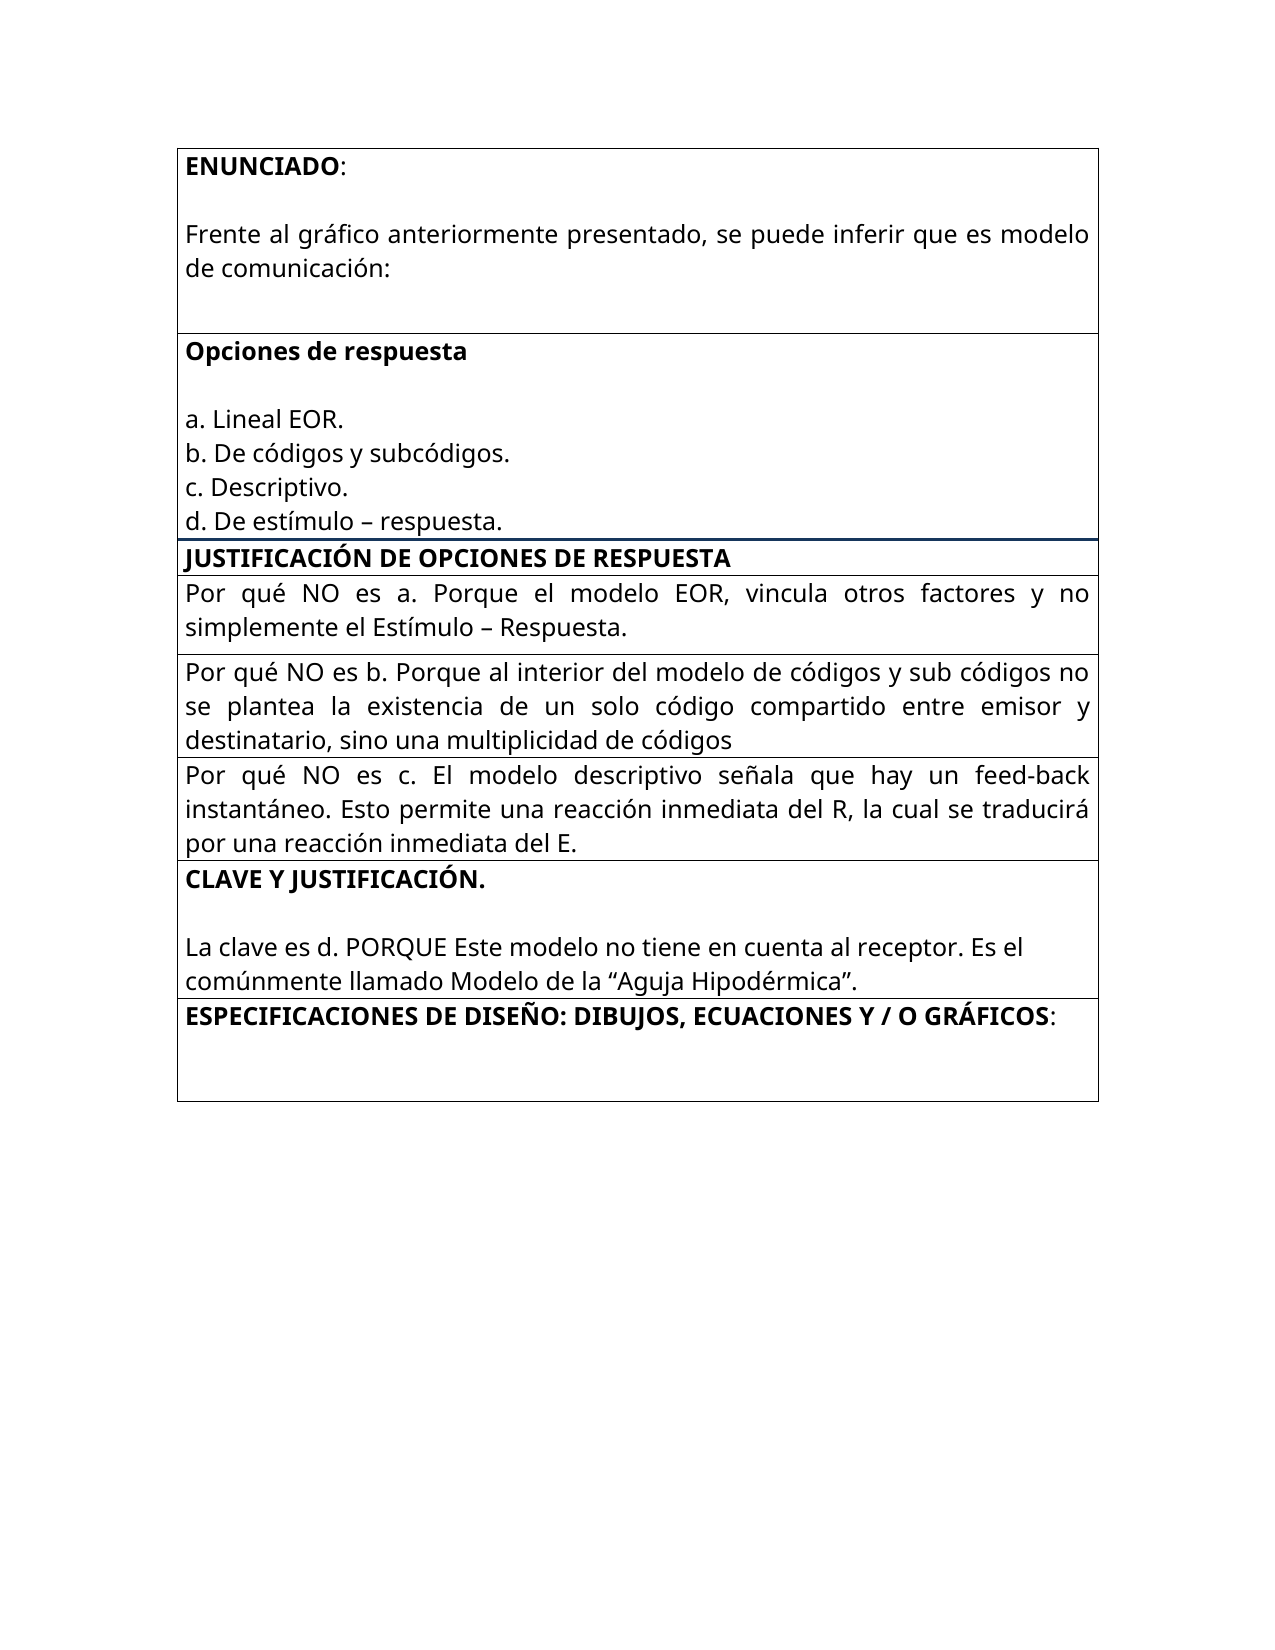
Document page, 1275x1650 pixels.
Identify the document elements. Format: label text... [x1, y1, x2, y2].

table_cell Por qué NO es a. Porque el modelo EOR, vincula otros factores y no simplemente el Estímulo – Respuesta. [178, 576, 1098, 654]
table_cell JUSTIFICACIÓN DE OPCIONES DE RESPUESTA [178, 541, 1098, 575]
table_cell Por qué NO es b. Porque al interior del modelo de códigos y sub códigos no se plantea la existencia de un solo código compartido entre emisor y destinatario, sino una multiplicidad de códigos [178, 655, 1098, 757]
table_cell CLAVE Y JUSTIFICACIÓN. La clave es d. PORQUE Este modelo no tiene en cuenta al receptor. Es el comúnmente llamado Modelo de la “Aguja Hipodérmica”. [178, 861, 1098, 997]
table_cell Opciones de respuesta a. Lineal EOR. b. De códigos y subcódigos. c. Descriptivo. d. De estímulo – respuesta. [178, 334, 1098, 538]
table_cell ENUNCIADO: Frente al gráfico anteriormente presentado, se puede inferir que es modelo de comunicación: [178, 149, 1098, 332]
table_cell ESPECIFICACIONES DE DISEÑO: DIBUJOS, ECUACIONES Y / O GRÁFICOS: [178, 999, 1098, 1101]
table_cell Por qué NO es c. El modelo descriptivo señala que hay un feed-back instantáneo. Esto permite una reacción inmediata del R, la cual se traducirá por una reacción inmediata del E. [178, 758, 1098, 860]
